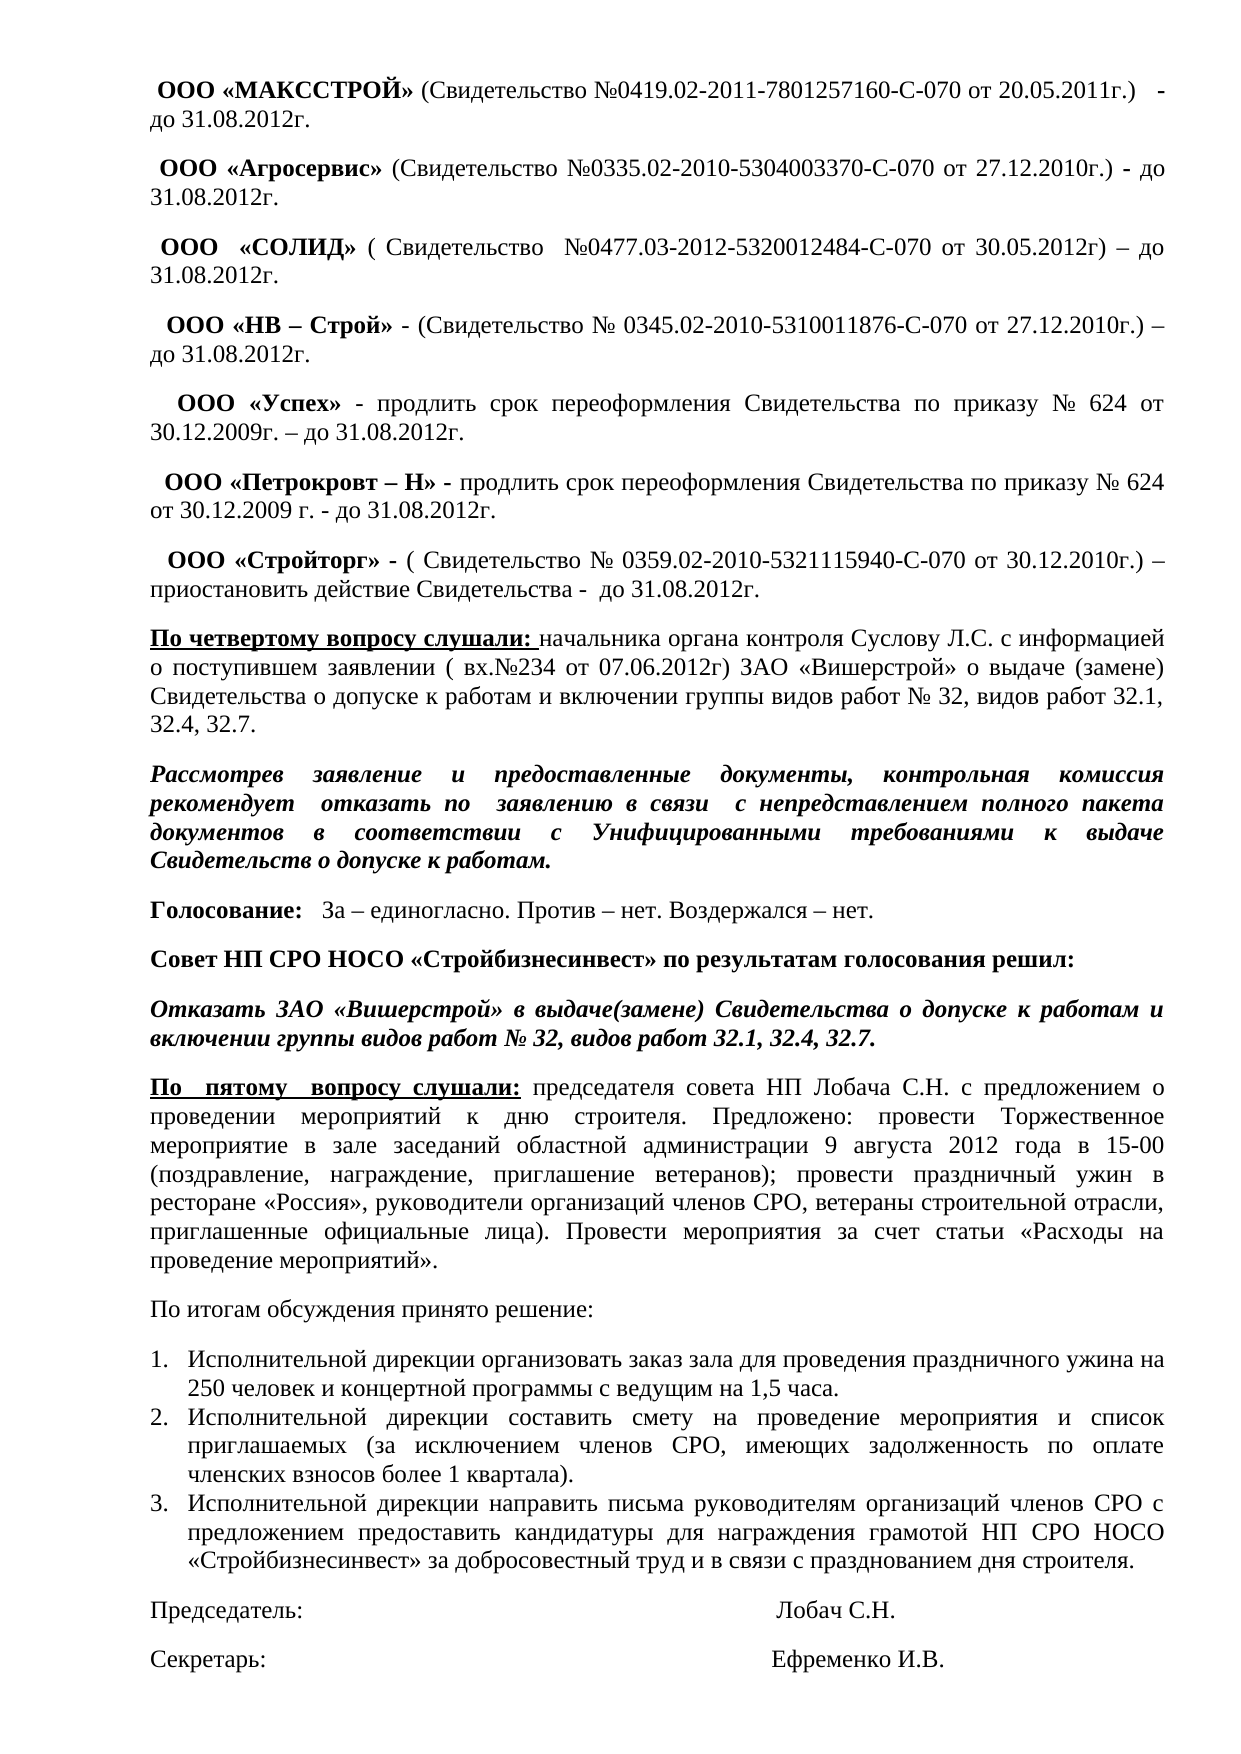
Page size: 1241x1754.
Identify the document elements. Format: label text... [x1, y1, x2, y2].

text ООО «Стройторг» - ( Свидетельство № 0359.02-2010-5321115940-С-070 от 30.12.2010г.) – приостановить действие Свидетельства - до 31.08.2012г. [150, 545, 1165, 602]
text Председатель: Лобач С.Н. [150, 1595, 1165, 1624]
text Отказать ЗАО «Вишерстрой» в выдаче(замене) Свидетельства о допуске к работам и включении группы видов работ № 32, видов работ 32.1, 32.4, 32.7. [150, 994, 1165, 1052]
text По четвертому вопросу слушали: начальника органа контроля Суслову Л.С. с информацией о поступившем заявлении ( вх.№234 от 07.06.2012г) ЗАО «Вишерстрой» о выдаче (замене) Свидетельства о допуске к работам и включении группы видов работ № 32, видов работ 32.1, 32.4, 32.7. [150, 623, 1165, 738]
text ООО «МАКССТРОЙ» (Свидетельство №0419.02-2011-7801257160-С-070 от 20.05.2011г.) - до 31.08.2012г. [150, 75, 1165, 132]
list Исполнительной дирекции составить смету на проведение мероприятия и список приглашаемых (за исключением членов СРО, имеющих задолженность по оплате членских взносов более 1 квартала). [150, 1402, 1165, 1488]
text Совет НП СРО НОСО «Стройбизнесинвест» по результатам голосования решил: [150, 944, 1165, 973]
text Секретарь: Ефременко И.В. [150, 1644, 1165, 1673]
text ООО «НВ – Строй» - (Свидетельство № 0345.02-2010-5310011876-С-070 от 27.12.2010г.) – до 31.08.2012г. [150, 310, 1165, 367]
text Голосование: За – единогласно. Против – нет. Воздержался – нет. [150, 895, 1165, 924]
text Рассмотрев заявление и предоставленные документы, контрольная комиссия рекомендует отказать по заявлению в связи с непредставлением полного пакета документов в соответствии с Унифицированными требованиями к выдаче Свидетельств о допуске к работам. [150, 759, 1165, 874]
list Исполнительной дирекции организовать заказ зала для проведения праздничного ужина на 250 человек и концертной программы с ведущим на 1,5 часа. [150, 1344, 1165, 1402]
text По итогам обсуждения принято решение: [150, 1294, 1165, 1323]
text ООО «Успех» - продлить срок переоформления Свидетельства по приказу № 624 от 30.12.2009г. – до 31.08.2012г. [150, 388, 1165, 446]
text ООО «СОЛИД» ( Свидетельство №0477.03-2012-5320012484-С-070 от 30.05.2012г) – до 31.08.2012г. [150, 232, 1165, 289]
text ООО «Петрокровт – Н» - продлить срок переоформления Свидетельства по приказу № 624 от 30.12.2009 г. - до 31.08.2012г. [150, 467, 1165, 524]
list Исполнительной дирекции направить письма руководителям организаций членов СРО с предложением предоставить кандидатуры для награждения грамотой НП СРО НОСО «Стройбизнесинвест» за добросовестный труд и в связи с празднованием дня строителя. [150, 1488, 1165, 1574]
text По пятому вопросу слушали: председателя совета НП Лобача С.Н. с предложением о проведении мероприятий к дню строителя. Предложено: провести Торжественное мероприятие в зале заседаний областной администрации 9 августа 2012 года в 15-00 (поздравление, награждение, приглашение ветеранов); провести праздничный ужин в ресторане «Россия», руководители организаций членов СРО, ветераны строительной отрасли, приглашенные официальные лица). Провести мероприятия за счет статьи «Расходы на проведение мероприятий». [150, 1072, 1165, 1274]
text ООО «Агросервис» (Свидетельство №0335.02-2010-5304003370-С-070 от 27.12.2010г.) - до 31.08.2012г. [150, 153, 1165, 211]
